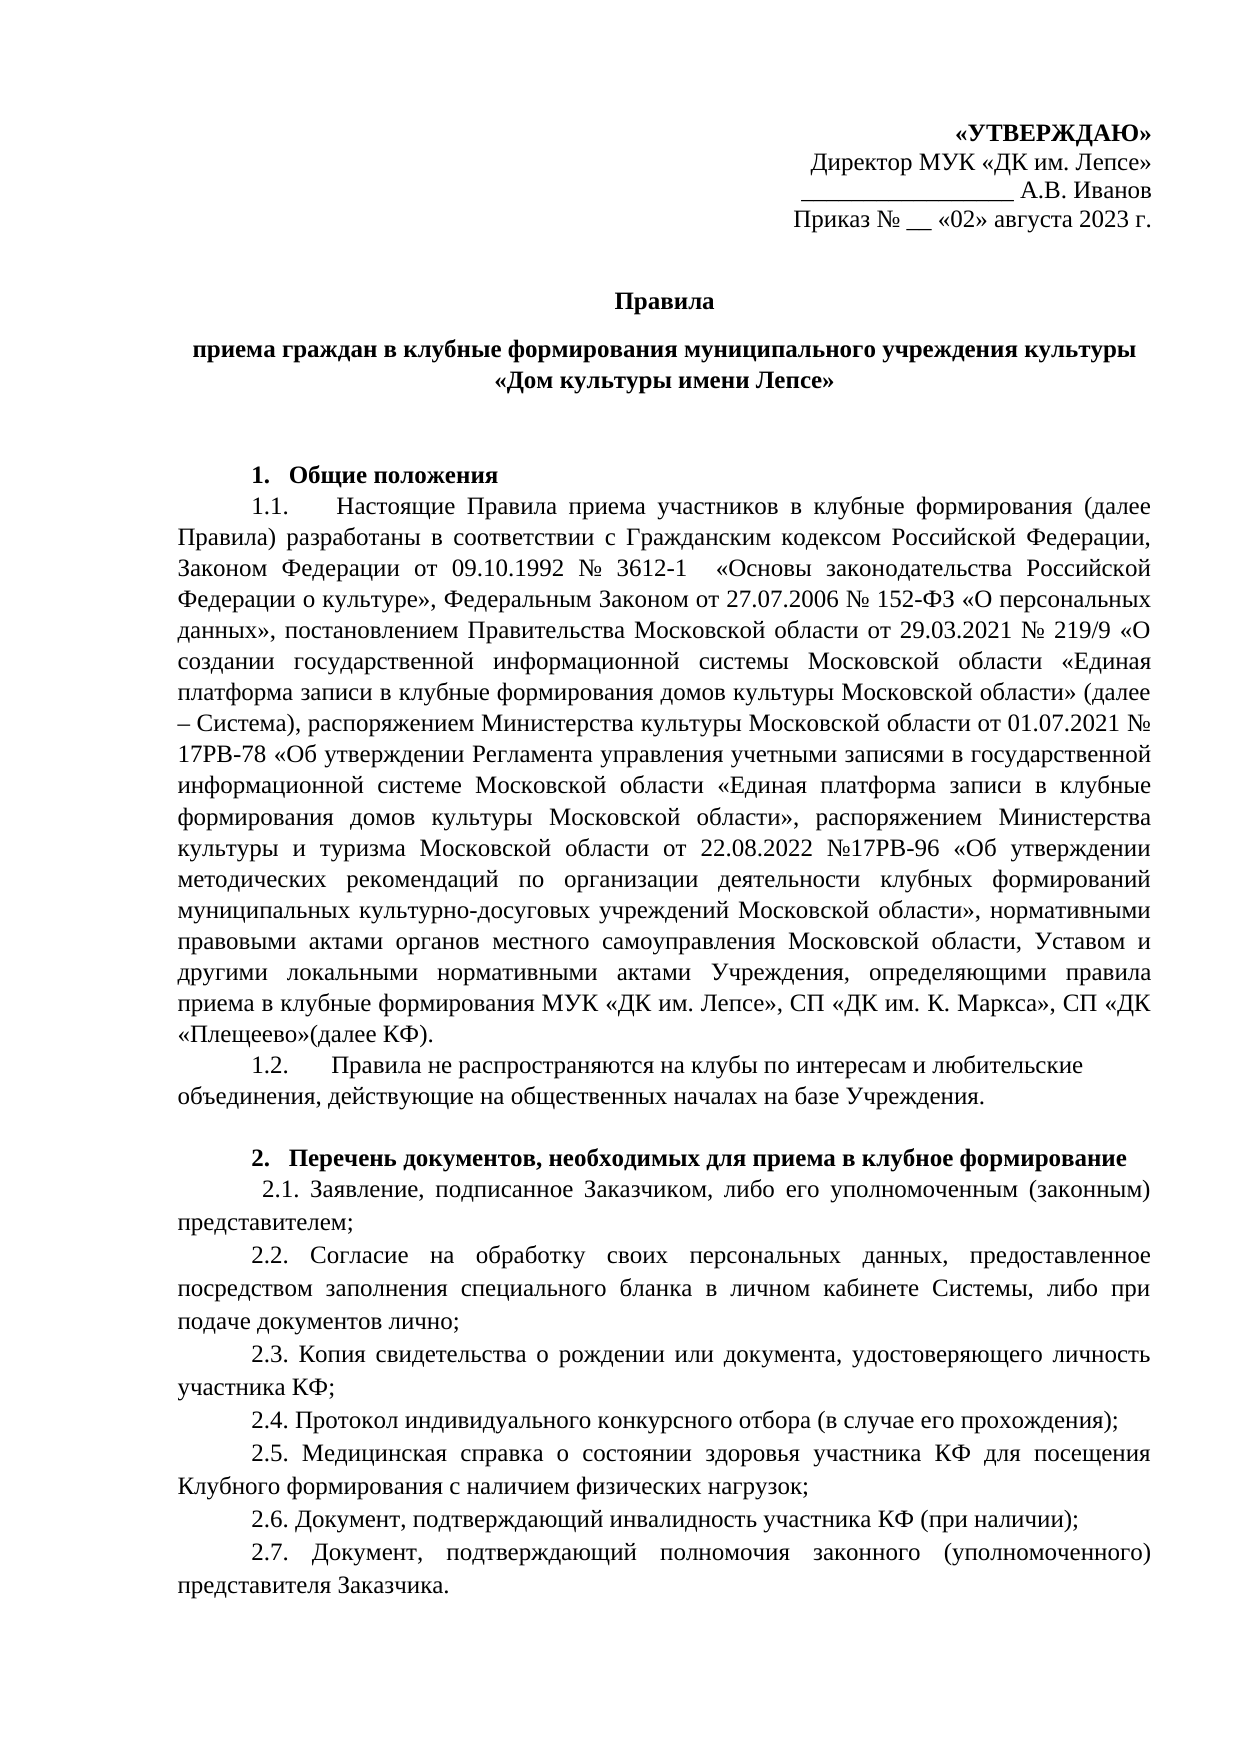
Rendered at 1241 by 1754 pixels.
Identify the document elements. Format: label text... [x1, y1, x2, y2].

text приема граждан в клубные формирования муниципального учреждения культуры «Дом культуры имени Лепсе» [177, 334, 1152, 393]
text 2.2. Согласие на обработку своих персональных данных, предоставленное посредством заполнения специального бланка в личном кабинете Системы, либо при подаче документов лично; [177, 1240, 1152, 1335]
text 2.1. Заявление, подписанное Заказчиком, либо его уполномоченным (законным) представителем; [177, 1174, 1152, 1236]
text объединения, действующие на общественных началах на базе Учреждения. [177, 1081, 1152, 1110]
text Приказ № __ «02» августа 2023 г. [738, 204, 1152, 233]
list Общие положения [251, 460, 1152, 489]
list Перечень документов, необходимых для приема в клубное формирование [251, 1143, 1152, 1172]
list Настоящие Правила приема участников в клубные формирования (далее Правила) разработаны в соответствии с Гражданским кодексом Российской Федерации, Законом Федерации от 09.10.1992 № 3612-1 «Основы законодательства Российской Федерации о культуре», Федеральным Законом от 27.07.2006 № 152-ФЗ «О персональных данных», постановлением Правительства Московской области от 29.03.2021 № 219/9 «О создании государственной информационной системы Московской области «Единая платформа записи в клубные формирования домов культуры Московской области» (далее – Система), распоряжением Министерства культуры Московской области от 01.07.2021 № 17РВ-78 «Об утверждении Регламента управления учетными записями в государственной информационной системе Московской области «Единая платформа записи в клубные формирования домов культуры Московской области», распоряжением Министерства культуры и туризма Московской области от 22.08.2022 №17РВ-96 «Об утверждении методических рекомендаций по организации деятельности клубных формирований муниципальных культурно-досуговых учреждений Московской области», нормативными правовыми актами органов местного самоуправления Московской области, Уставом и другими локальными нормативными актами Учреждения, определяющими правила приема в клубные формирования МУК «ДК им. Лепсе», СП «ДК им. К. Маркса», СП «ДК «Плещеево»(далее КФ). [177, 491, 1152, 1048]
text 2.5. Медицинская справка о состоянии здоровья участника КФ для посещения Клубного формирования с наличием физических нагрузок; [177, 1438, 1152, 1500]
text 2.3. Копия свидетельства о рождении или документа, удостоверяющего личность участника КФ; [177, 1339, 1152, 1401]
text Директор МУК «ДК им. Лепсе» [738, 147, 1152, 176]
text 2.4. Протокол индивидуального конкурсного отбора (в случае его прохождения); [177, 1405, 1152, 1434]
text _________________ А.В. Иванов [738, 176, 1152, 204]
text «УТВЕРЖДАЮ» [738, 118, 1152, 147]
text 2.7. Документ, подтверждающий полномочия законного (уполномоченного) представителя Заказчика. [177, 1537, 1152, 1599]
text 2.6. Документ, подтверждающий инвалидность участника КФ (при наличии); [177, 1504, 1152, 1533]
text Правила [177, 286, 1152, 315]
list Правила не распространяются на клубы по интересам и любительские [251, 1050, 1152, 1079]
